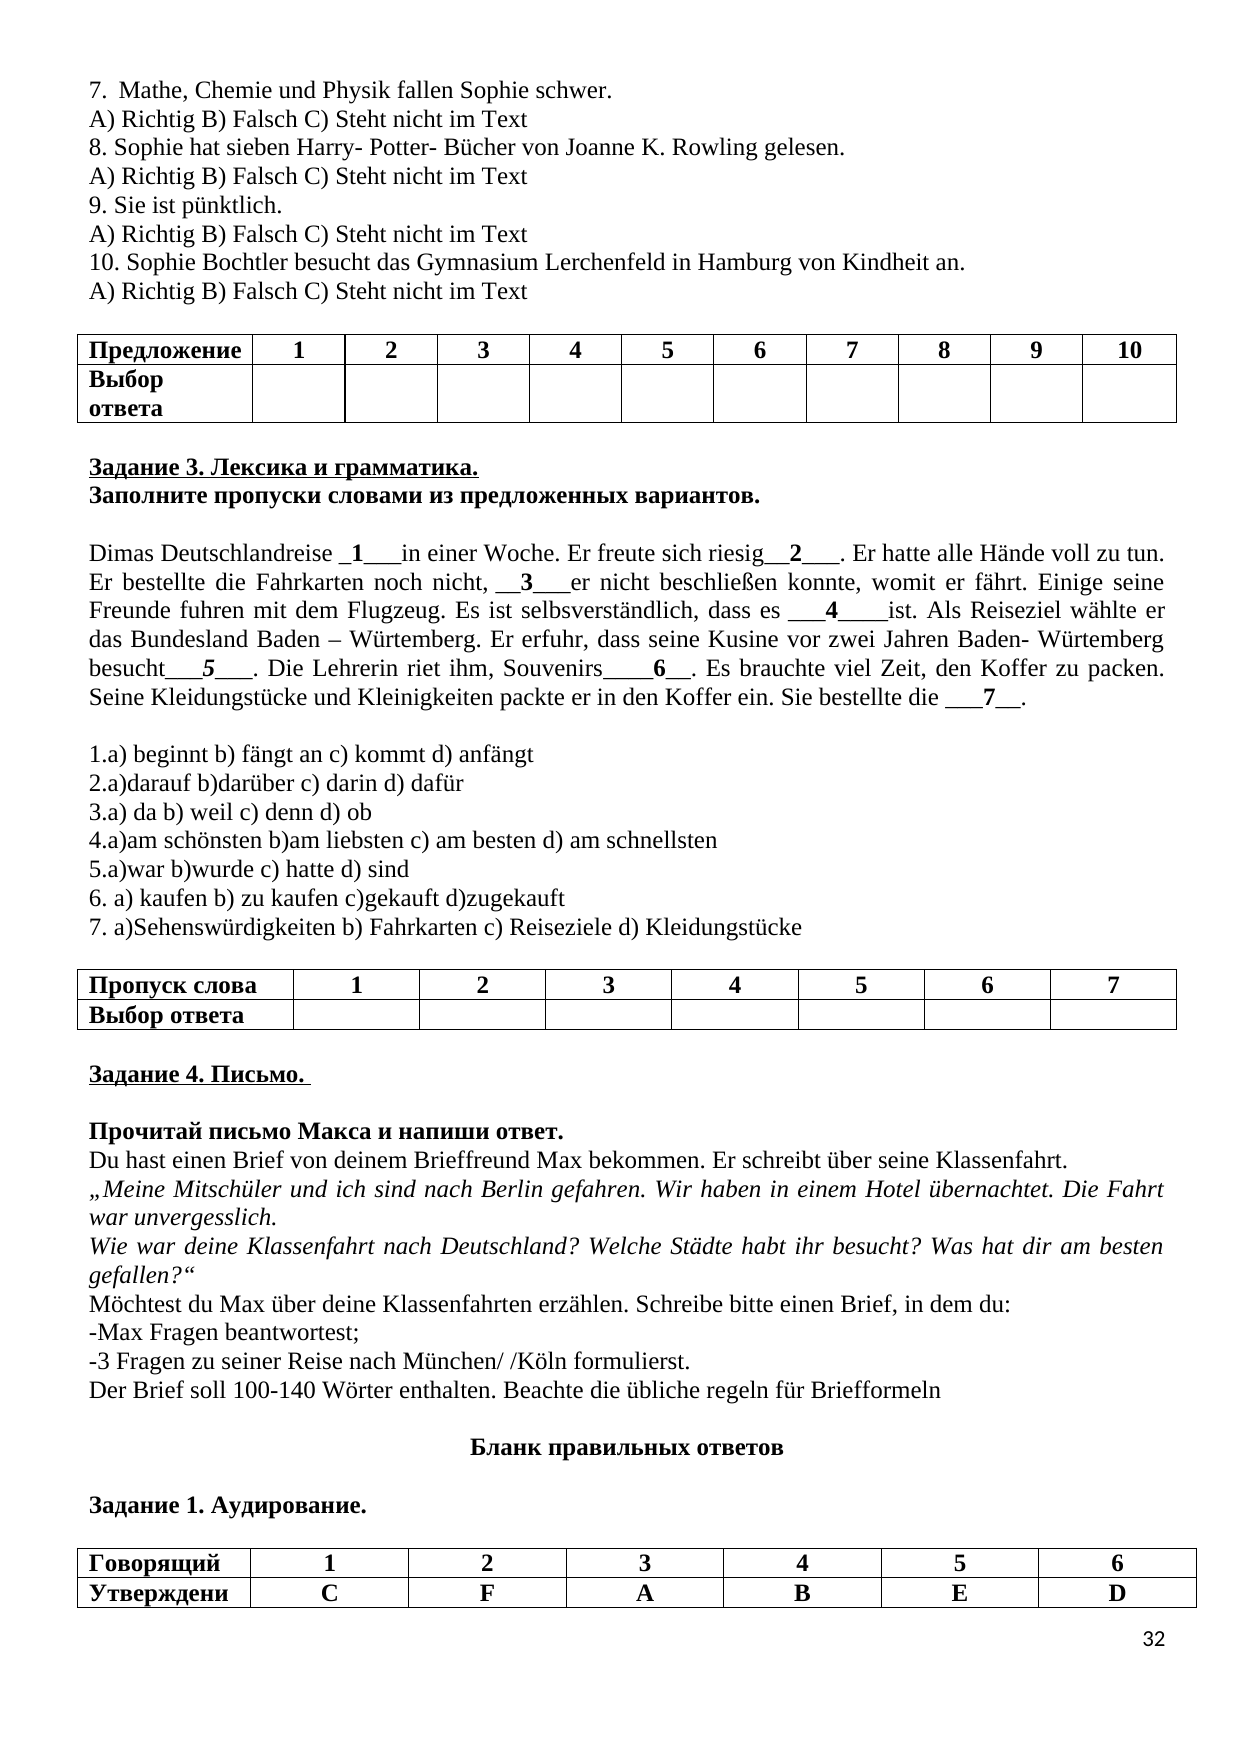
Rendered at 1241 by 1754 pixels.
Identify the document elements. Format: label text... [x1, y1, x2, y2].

table_header 1 [253, 335, 344, 363]
text Du hast einen Brief von deinem Brieffreund Max bekommen. Er schreibt über seine Klassenfahrt. [89, 1145, 1165, 1174]
text Задание 1. Аудирование. [89, 1490, 1165, 1519]
table_header 4 [672, 970, 798, 999]
table_header 8 [899, 335, 990, 363]
text Dimas Deutschlandreise _1___in einer Woche. Er freute sich riesig__2___. Er hatte alle Hände voll zu tun. Er bestellte die Fahrkarten noch nicht, __3___er nicht beschließen konnte, womit er fährt. Einige seine Freunde fuhren mit dem Flugzeug. Es ist selbsverständlich, dass es ___4____ist. Als Reiseziel wählte er das Bundesland Baden – Würtemberg. Er erfuhr, dass seine Kusine vor zwei Jahren Baden- Würtemberg besucht___5___. Die Lehrerin riet ihm, Souvenirs____6__. Es brauchte viel Zeit, den Koffer zu packen. Seine Kleidungstücke und Kleinigkeiten packte er in den Koffer ein. Sie bestellte die ___7__. [89, 538, 1165, 711]
table_cell [530, 365, 621, 422]
text -Max Fragen beantwortest; [89, 1317, 1165, 1346]
text Wie war deine Klassenfahrt nach Deutschland? Welche Städte habt ihr besucht? Was hat dir am besten gefallen?“ [89, 1231, 1165, 1289]
table_cell [1051, 1000, 1176, 1029]
table_header 6 [1039, 1549, 1196, 1577]
table_cell [799, 1000, 924, 1029]
table_cell [622, 365, 713, 422]
text 7. a)Sehenswürdigkeiten b) Fahrkarten c) Reiseziele d) Kleidungstücke [89, 912, 1165, 941]
table_header 3 [546, 970, 671, 999]
table_header 4 [724, 1549, 881, 1577]
text Задание 4. Письмо. [89, 1059, 1165, 1087]
table_header 7 [807, 335, 898, 363]
table_header 5 [622, 335, 713, 363]
table_cell [253, 365, 344, 422]
text 6. a) kaufen b) zu kaufen c)gekauft d)zugekauft [89, 883, 1165, 912]
text -3 Fragen zu seiner Reise nach München/ /Köln formulierst. [89, 1346, 1165, 1375]
table_header 2 [420, 970, 545, 999]
table_header 5 [799, 970, 924, 999]
table_header 9 [991, 335, 1082, 363]
text 10. Sophie Bochtler besucht das Gymnasium Lerchenfeld in Hamburg von Kindheit an. [89, 247, 1165, 276]
table_cell [672, 1000, 798, 1029]
table_cell Выбор ответа [78, 365, 252, 422]
table_cell [925, 1000, 1050, 1029]
table_cell В [724, 1578, 881, 1607]
text 8. Sophie hat sieben Harry- Potter- Bücher von Joanne K. Rowling gelesen. [89, 132, 1165, 161]
table_cell [438, 365, 529, 422]
table_header 2 [409, 1549, 566, 1577]
table_header 1 [251, 1549, 408, 1577]
table_cell A [567, 1578, 723, 1607]
table_header 3 [567, 1549, 723, 1577]
text Заполните пропуски словами из предложенных вариантов. [89, 481, 1165, 509]
text 5.a)war b)wurde c) hatte d) sind [89, 854, 1165, 883]
table_header 6 [714, 335, 806, 363]
list Mathe, Chemie und Physik fallen Sophie schwer. [89, 75, 1165, 104]
table_cell [1083, 365, 1176, 422]
table_cell Утверждение [78, 1578, 250, 1607]
table_header 4 [530, 335, 621, 363]
text 4.a)am schönsten b)am liebsten c) am besten d) am schnellsten [89, 826, 1165, 854]
text Бланк правильных ответов [89, 1432, 1165, 1461]
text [89, 219, 1165, 247]
table_header Говорящий [78, 1549, 250, 1577]
text Der Brief soll 100-140 Wörter enthalten. Beachte die übliche regeln für Briefformeln [89, 1375, 1165, 1404]
table_header 3 [438, 335, 529, 363]
table_cell [346, 365, 437, 422]
text „Meine Mitschüler und ich sind nach Berlin gefahren. Wir haben in einem Hotel übernachtet. Die Fahrt war unvergesslich. [89, 1174, 1165, 1231]
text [89, 104, 1165, 132]
text Möchtest du Max über deine Klassenfahrten erzählen. Schreibe bitte einen Brief, in dem du: [89, 1289, 1165, 1317]
table_cell [294, 1000, 419, 1029]
table_header Пропуск слова [78, 970, 293, 999]
table_cell [807, 365, 898, 422]
table_header 10 [1083, 335, 1176, 363]
table_cell C [251, 1578, 408, 1607]
table_cell [714, 365, 806, 422]
table_header 1 [294, 970, 419, 999]
table_cell [546, 1000, 671, 1029]
table_cell D [1039, 1578, 1196, 1607]
table_cell [899, 365, 990, 422]
text 3.a) da b) weil c) denn d) ob [89, 797, 1165, 826]
table_header Предложение [78, 335, 252, 363]
table_header 7 [1051, 970, 1176, 999]
table_cell [991, 365, 1082, 422]
table_cell E [882, 1578, 1038, 1607]
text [89, 161, 1165, 190]
table_header 2 [346, 335, 437, 363]
table_cell Выбор ответа [78, 1000, 293, 1029]
text A) Richtig B) Falsch C) Steht nicht im Text [89, 276, 1165, 305]
text 1.a) beginnt b) fängt an c) kommt d) anfängt [89, 739, 1165, 768]
table_header 6 [925, 970, 1050, 999]
table_cell [420, 1000, 545, 1029]
text 9. Sie ist pünktlich. [89, 190, 1165, 219]
text Прочитай письмо Макса и напиши ответ. [89, 1116, 1165, 1145]
text Задание 3. Лексика и грамматика. [89, 452, 1165, 481]
table_cell F [409, 1578, 566, 1607]
text 2.a)darauf b)darüber c) darin d) dafür [89, 768, 1165, 797]
table_header 5 [882, 1549, 1038, 1577]
